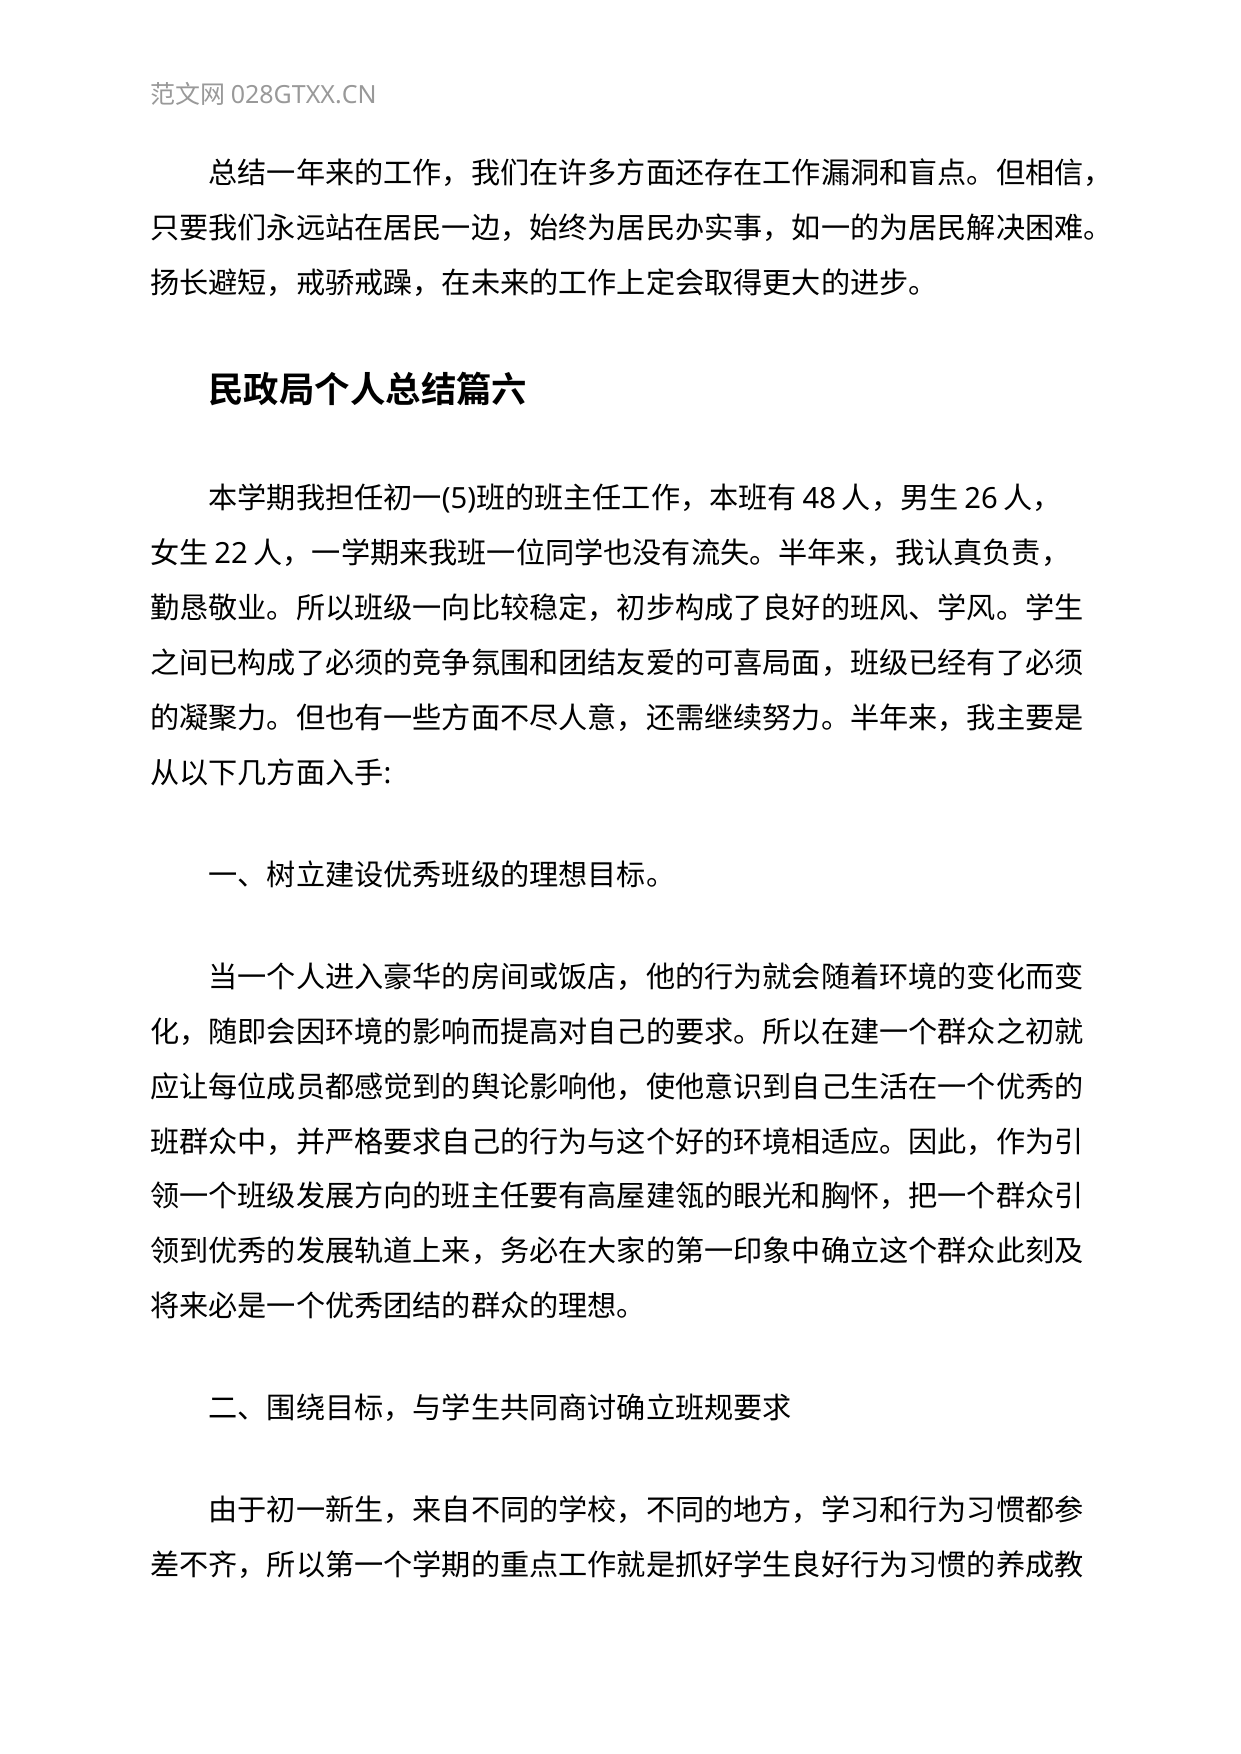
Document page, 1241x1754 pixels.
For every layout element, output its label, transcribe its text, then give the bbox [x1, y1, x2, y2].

text 一、树立建设优秀班级的理想目标。 [150, 852, 1090, 894]
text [150, 1486, 1090, 1583]
text 民政局个人总结篇六 [150, 362, 1090, 413]
text 当一个人进入豪华的房间或饭店，他的行为就会随着环境的变化而变化，随即会因环境的影响而提高对自己的要求。所以在建一个群众之初就应让每位成员都感觉到的舆论影响他，使他意识到自己生活在一个优秀的班群众中，并严格要求自己的行为与这个好的环境相适应。因此，作为引领一个班级发展方向的班主任要有高屋建瓴的眼光和胸怀，把一个群众引领到优秀的发展轨道上来，务必在大家的第一印象中确立这个群众此刻及将来必是一个优秀团结的群众的理想。 [150, 953, 1090, 1325]
text 本学期我担任初一(5)班的班主任工作，本班有48人，男生26人，女生22人，一学期来我班一位同学也没有流失。半年来，我认真负责，勤恳敬业。所以班级一向比较稳定，初步构成了良好的班风、学风。学生之间已构成了必须的竞争氛围和团结友爱的可喜局面，班级已经有了必须的凝聚力。但也有一些方面不尽人意，还需继续努力。半年来，我主要是从以下几方面入手: [150, 475, 1090, 792]
text 总结一年来的工作，我们在许多方面还存在工作漏洞和盲点。但相信，只要我们永远站在居民一边，始终为居民办实事，如一的为居民解决困难。扬长避短，戒骄戒躁，在未来的工作上定会取得更大的进步。 [150, 150, 1090, 302]
text 二、围绕目标，与学生共同商讨确立班规要求 [150, 1384, 1090, 1427]
